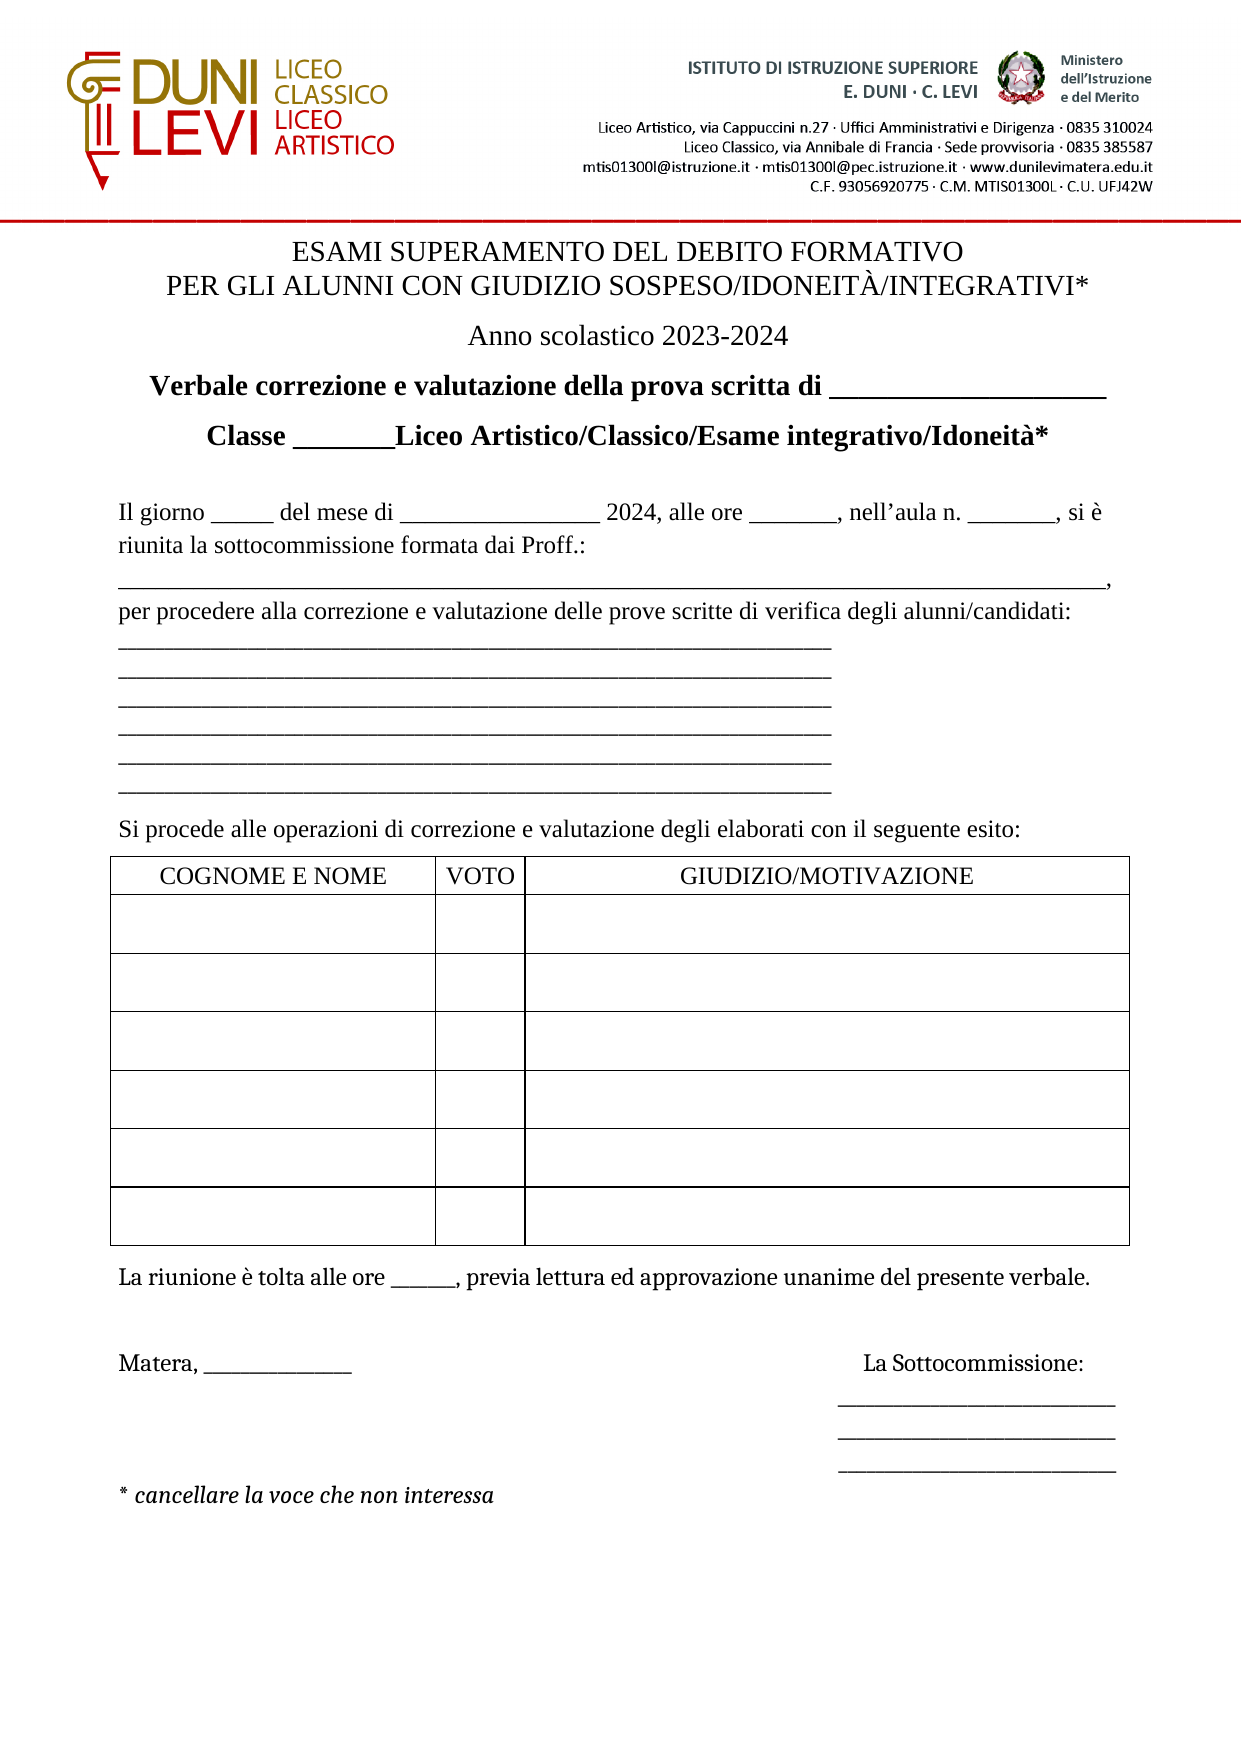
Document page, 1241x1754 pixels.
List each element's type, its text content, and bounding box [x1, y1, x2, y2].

table_cell [111, 1012, 435, 1069]
table_cell [436, 1188, 524, 1245]
table_cell [526, 1188, 1129, 1245]
table_cell [436, 1071, 524, 1128]
table_cell [111, 895, 435, 953]
text Il giorno _____ del mese di ________________ 2024, alle ore _______, nell’aula n. _______, si è riunita la sottocommissione formata dai Proff.: [118, 497, 1138, 559]
table_cell [436, 1012, 524, 1069]
table_cell [436, 1129, 524, 1186]
table_header COGNOME E NOME [111, 857, 435, 894]
text Classe _______Liceo Artistico/Classico/Esame integrativo/Idoneità* [118, 418, 1138, 452]
text * cancellare la voce che non interessa [118, 1481, 1138, 1509]
text _______________________________________________________________________________, [118, 563, 1138, 592]
text _____________________________________________________________________________ [118, 711, 1138, 740]
table_cell [436, 954, 524, 1011]
text per procedere alla correzione e valutazione delle prove scritte di verifica degli alunni/candidati: [118, 596, 1138, 625]
table_cell [526, 1071, 1129, 1128]
table_cell [526, 895, 1129, 953]
text ______________________________ [118, 1448, 1138, 1477]
table_cell [111, 1129, 435, 1186]
text ______________________________ [118, 1382, 1138, 1411]
text Matera, ________________ La Sottocommissione: [118, 1349, 1138, 1378]
text Verbale correzione e valutazione della prova scritta di ___________________ [118, 368, 1138, 402]
text _____________________________________________________________________________ [118, 654, 1138, 683]
picture [0, 17, 1241, 232]
table_header VOTO [436, 857, 524, 894]
text _____________________________________________________________________________ [118, 740, 1138, 769]
table_header GIUDIZIO/MOTIVAZIONE [526, 857, 1129, 894]
text PER GLI ALUNNI CON GIUDIZIO SOSPESO/IDONEITÀ/INTEGRATIVI* [118, 268, 1138, 301]
table_cell [111, 954, 435, 1011]
text Anno scolastico 2023-2024 [118, 318, 1138, 351]
table_cell [526, 954, 1129, 1011]
table_cell [526, 1012, 1129, 1069]
text La riunione è tolta alle ore _______, previa lettura ed approvazione unanime del presente verbale. [118, 1263, 1138, 1291]
text ______________________________ [118, 1415, 1138, 1443]
text _____________________________________________________________________________ [118, 625, 1138, 654]
text ESAMI SUPERAMENTO DEL DEBITO FORMATIVO [118, 234, 1138, 268]
table_cell [526, 1129, 1129, 1186]
table_cell [111, 1071, 435, 1128]
text Si procede alle operazioni di correzione e valutazione degli elaborati con il seguente esito: [118, 814, 1138, 843]
table_cell [436, 895, 524, 953]
table_cell [111, 1188, 435, 1245]
text _____________________________________________________________________________ [118, 683, 1138, 711]
text _____________________________________________________________________________ [118, 769, 1138, 798]
